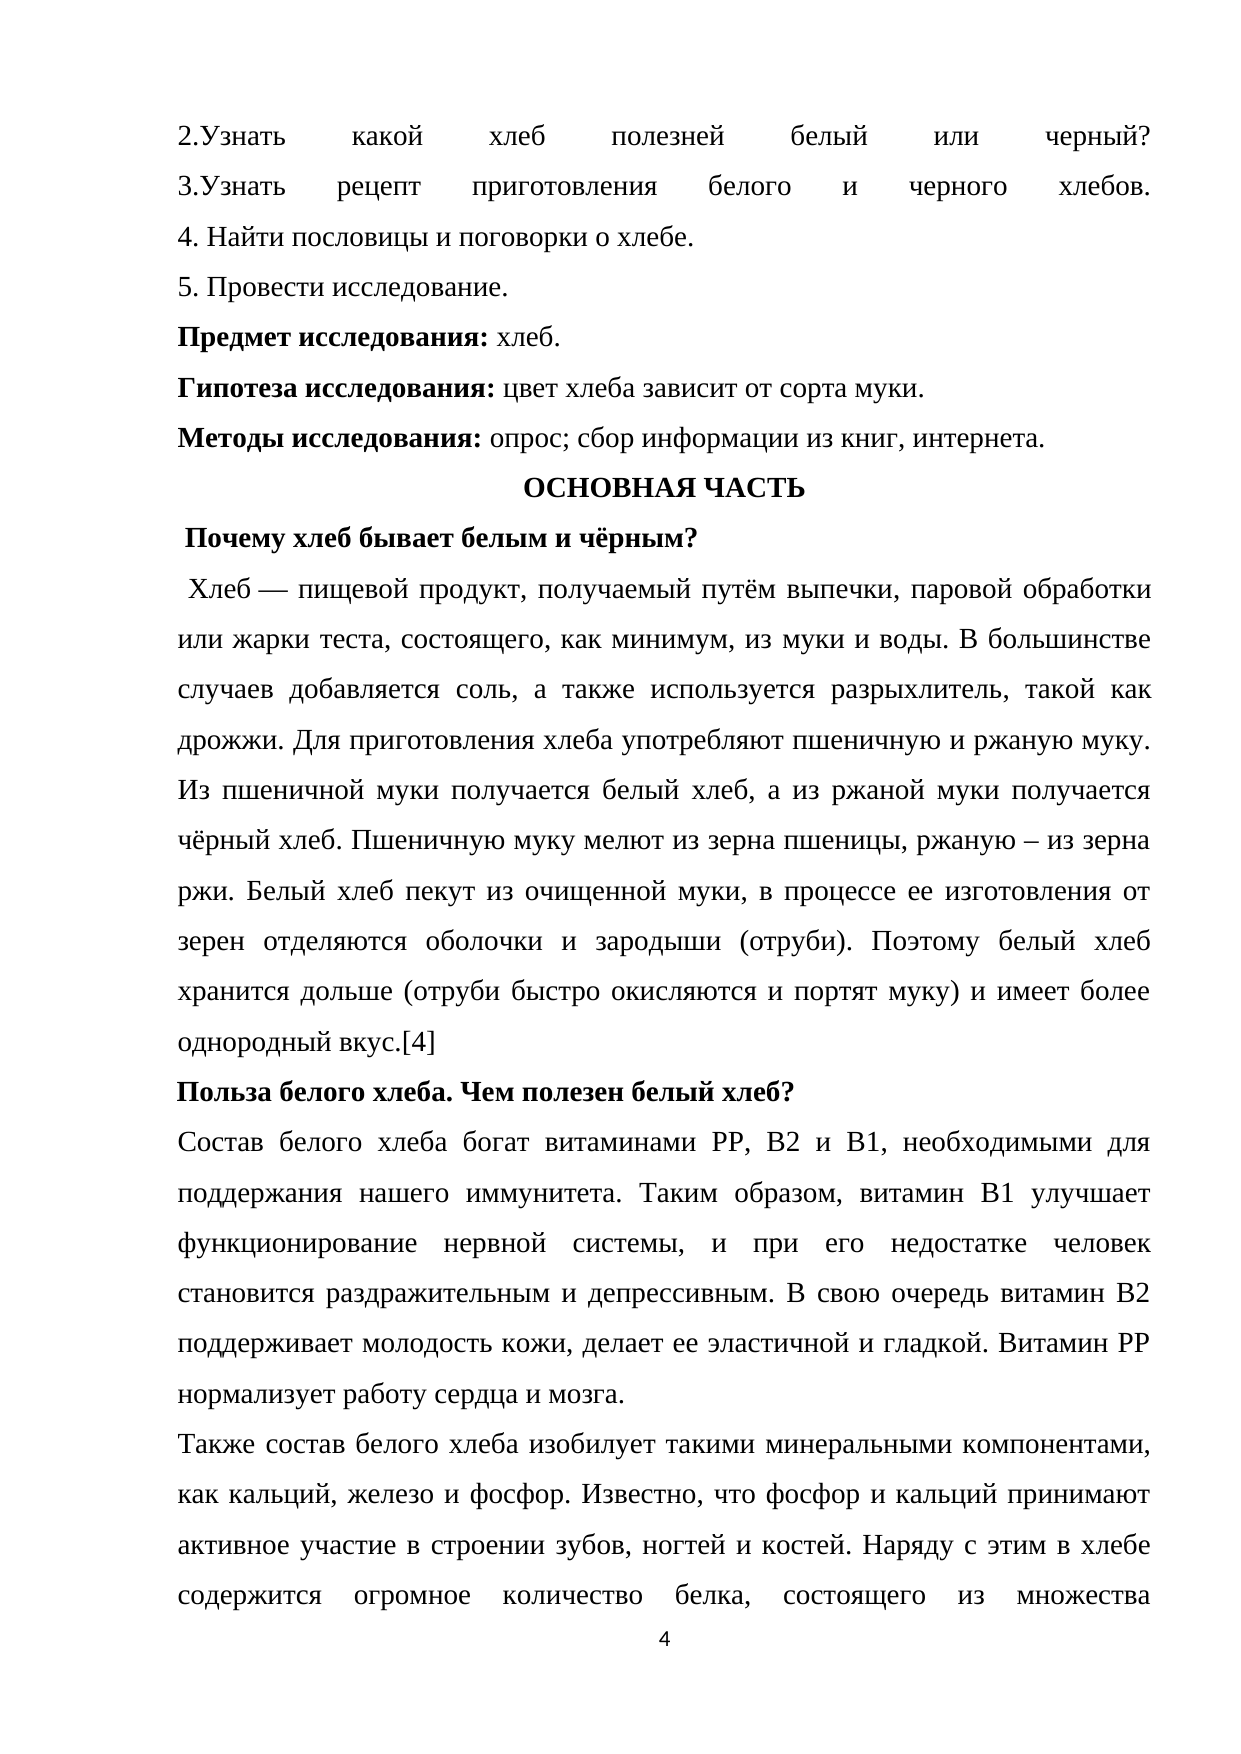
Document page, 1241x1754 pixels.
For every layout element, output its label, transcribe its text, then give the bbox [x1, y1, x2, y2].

text Хлеб — пищевой продукт, получаемый путём выпечки, паровой обработки или жарки теста, состоящего, как минимум, из муки и воды. В большинстве случаев добавляется соль, а также используется разрыхлитель, такой как дрожжи. Для приготовления хлеба употребляют пшеничную и ржаную муку. Из пшеничной муки получается белый хлеб, а из ржаной муки получается чёрный хлеб. Пшеничную муку мелют из зерна пшеницы, ржаную – из зерна ржи. Белый хлеб пекут из очищенной муки, в процессе ее изготовления от зерен отделяются оболочки и зародыши (отруби). Поэтому белый хлеб хранится дольше (отруби быстро окисляются и портят муку) и имеет более однородный вкус.[4] [177, 571, 1152, 1057]
text Гипотеза исследования: цвет хлеба зависит от сорта муки. [177, 370, 1152, 403]
text ОСНОВНАЯ ЧАСТЬ [177, 470, 1152, 504]
text Состав белого хлеба богат витаминами РР, В2 и В1, необходимыми для поддержания нашего иммунитета. Таким образом, витамин В1 улучшает функционирование нервной системы, и при его недостатке человек становится раздражительным и депрессивным. В свою очередь витамин В2 поддерживает молодость кожи, делает ее эластичной и гладкой. Витамин РР нормализует работу сердца и мозга. [177, 1124, 1152, 1409]
text 2.Узнать какой хлеб полезней белый или черный? 3.Узнать рецепт приготовления белого и черного хлебов. 4. Найти пословицы и поговорки о хлебе. [177, 118, 1152, 252]
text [177, 1426, 1152, 1611]
text 5. Провести исследование. [177, 269, 1152, 303]
text Методы исследования: опрос; сбор информации из книг, интернета. [177, 420, 1152, 453]
text Польза белого хлеба. Чем полезен белый хлеб? [118, 1074, 1152, 1108]
text Предмет исследования: хлеб. [177, 319, 1152, 353]
text Почему хлеб бывает белым и чёрным? [177, 521, 1189, 554]
